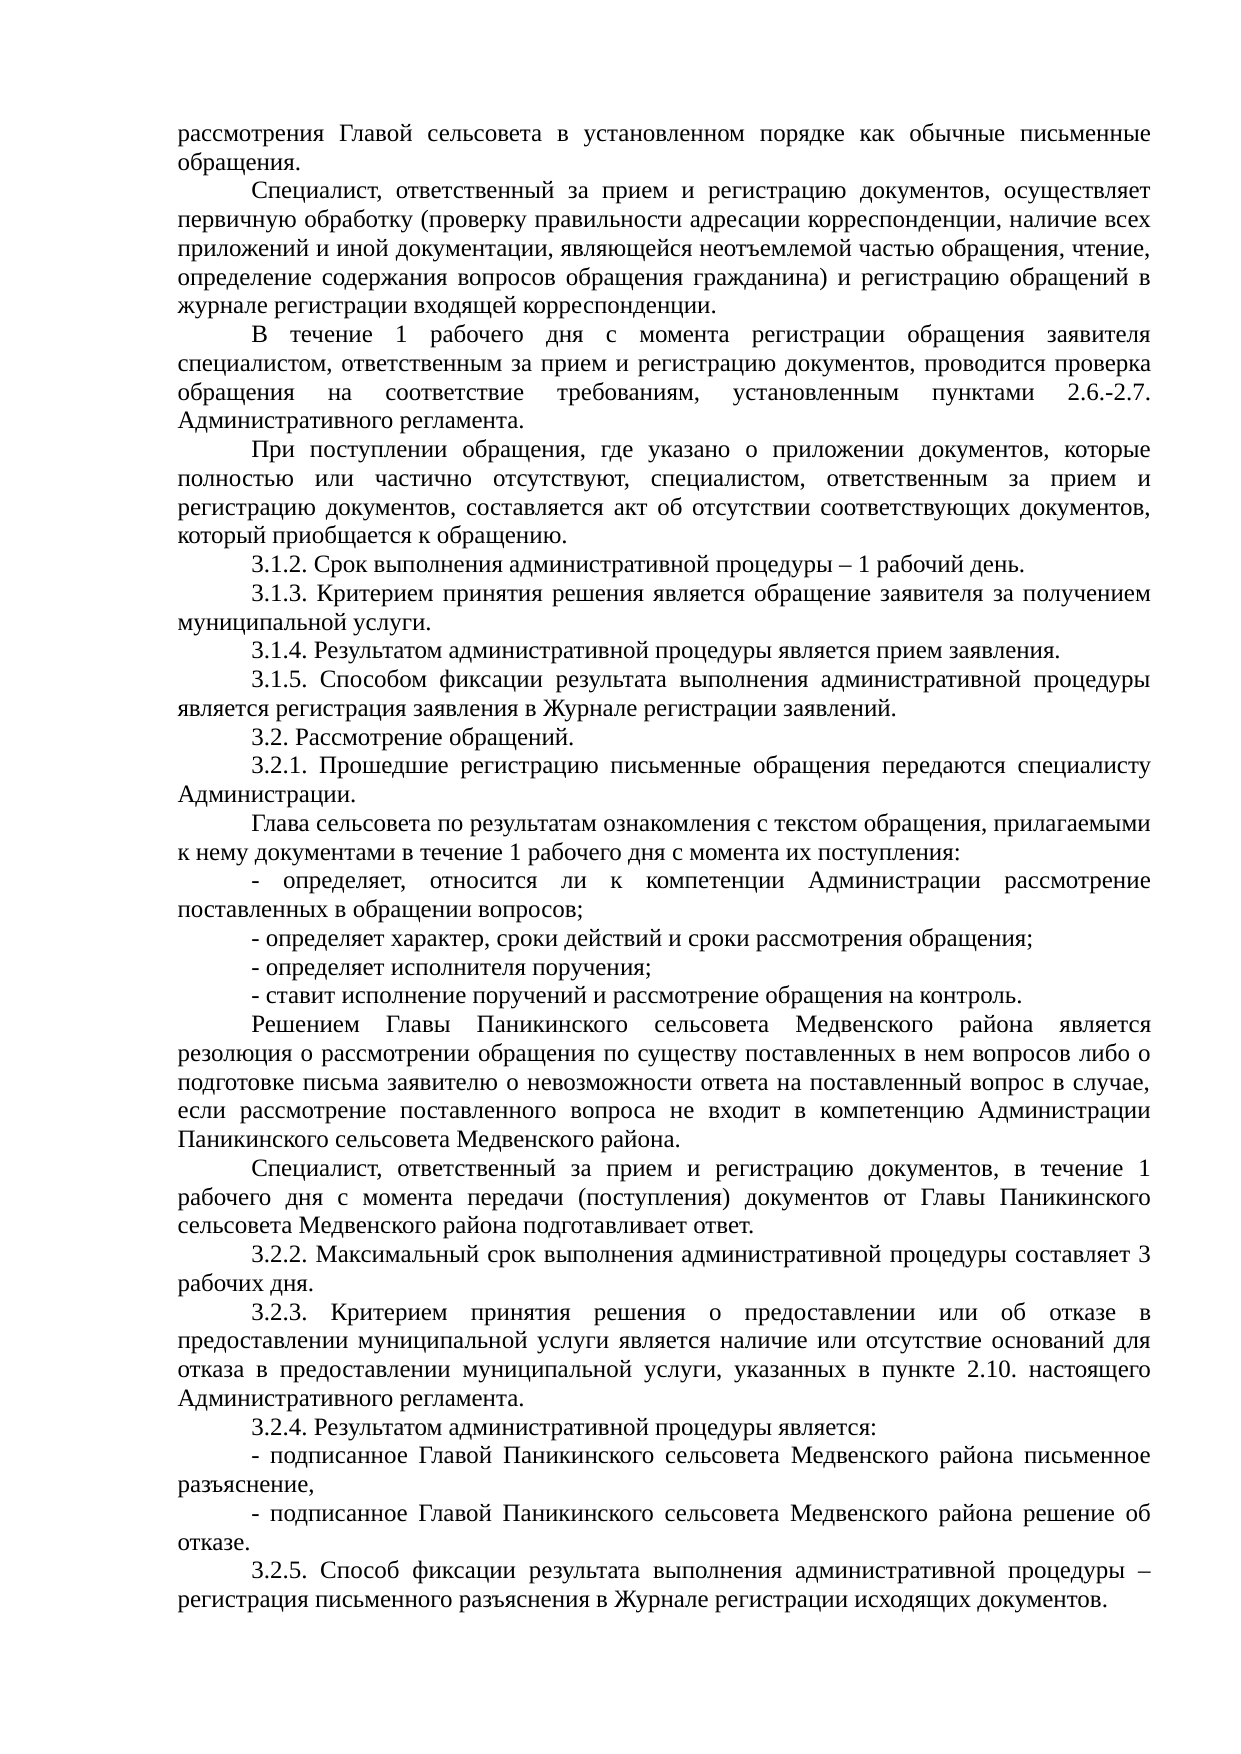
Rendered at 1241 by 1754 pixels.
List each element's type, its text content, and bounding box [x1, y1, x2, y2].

text 3.2.3. Критерием принятия решения о предоставлении или об отказе в предоставлении муниципальной услуги является наличие или отсутствие оснований для отказа в предоставлении муниципальной услуги, указанных в пункте 2.10. настоящего Административного регламента. [177, 1297, 1152, 1412]
text 3.1.5. Способом фиксации результата выполнения административной процедуры является регистрация заявления в Журнале регистрации заявлений. [177, 664, 1152, 722]
text 3.2.5. Способ фиксации результата выполнения административной процедуры – регистрация письменного разъяснения в Журнале регистрации исходящих документов. [177, 1556, 1152, 1613]
text В течение 1 рабочего дня с момента регистрации обращения заявителя специалистом, ответственным за прием и регистрацию документов, проводится проверка обращения на соответствие требованиям, установленным пунктами 2.6.-2.7. Административного регламента. [177, 319, 1152, 434]
text 3.2.1. Прошедшие регистрацию письменные обращения передаются специалисту Администрации. [177, 751, 1152, 808]
text 3.1.4. Результатом административной процедуры является прием заявления. [177, 636, 1152, 664]
text - подписанное Главой Паникинского сельсовета Медвенского района решение об отказе. [177, 1498, 1152, 1556]
text 3.1.3. Критерием принятия решения является обращение заявителя за получением муниципальной услуги. [177, 578, 1152, 636]
text Решением Главы Паникинского сельсовета Медвенского района является резолюция о рассмотрении обращения по существу поставленных в нем вопросов либо о подготовке письма заявителю о невозможности ответа на поставленный вопрос в случае, если рассмотрение поставленного вопроса не входит в компетенцию Администрации Паникинского сельсовета Медвенского района. [177, 1009, 1152, 1153]
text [177, 118, 1152, 176]
text При поступлении обращения, где указано о приложении документов, которые полностью или частично отсутствуют, специалистом, ответственным за прием и регистрацию документов, составляется акт об отсутствии соответствующих документов, который приобщается к обращению. [177, 434, 1152, 549]
text - определяет исполнителя поручения; [177, 952, 1152, 981]
text 3.1.2. Срок выполнения административной процедуры – 1 рабочий день. [177, 549, 1152, 578]
text Специалист, ответственный за прием и регистрацию документов, осуществляет первичную обработку (проверку правильности адресации корреспонденции, наличие всех приложений и иной документации, являющейся неотъемлемой частью обращения, чтение, определение содержания вопросов обращения гражданина) и регистрацию обращений в журнале регистрации входящей корреспонденции. [177, 176, 1152, 319]
text - ставит исполнение поручений и рассмотрение обращения на контроль. [177, 981, 1152, 1009]
text 3.2. Рассмотрение обращений. [177, 722, 1152, 751]
text 3.2.2. Максимальный срок выполнения административной процедуры составляет 3 рабочих дня. [177, 1239, 1152, 1297]
text 3.2.4. Результатом административной процедуры является: [177, 1412, 1152, 1441]
text Глава сельсовета по результатам ознакомления с текстом обращения, прилагаемыми к нему документами в течение 1 рабочего дня с момента их поступления: [177, 808, 1152, 866]
text - подписанное Главой Паникинского сельсовета Медвенского района письменное разъяснение, [177, 1441, 1152, 1498]
text Специалист, ответственный за прием и регистрацию документов, в течение 1 рабочего дня с момента передачи (поступления) документов от Главы Паникинского сельсовета Медвенского района подготавливает ответ. [177, 1153, 1152, 1239]
text - определяет характер, сроки действий и сроки рассмотрения обращения; [177, 923, 1152, 952]
text - определяет, относится ли к компетенции Администрации рассмотрение поставленных в обращении вопросов; [177, 866, 1152, 923]
